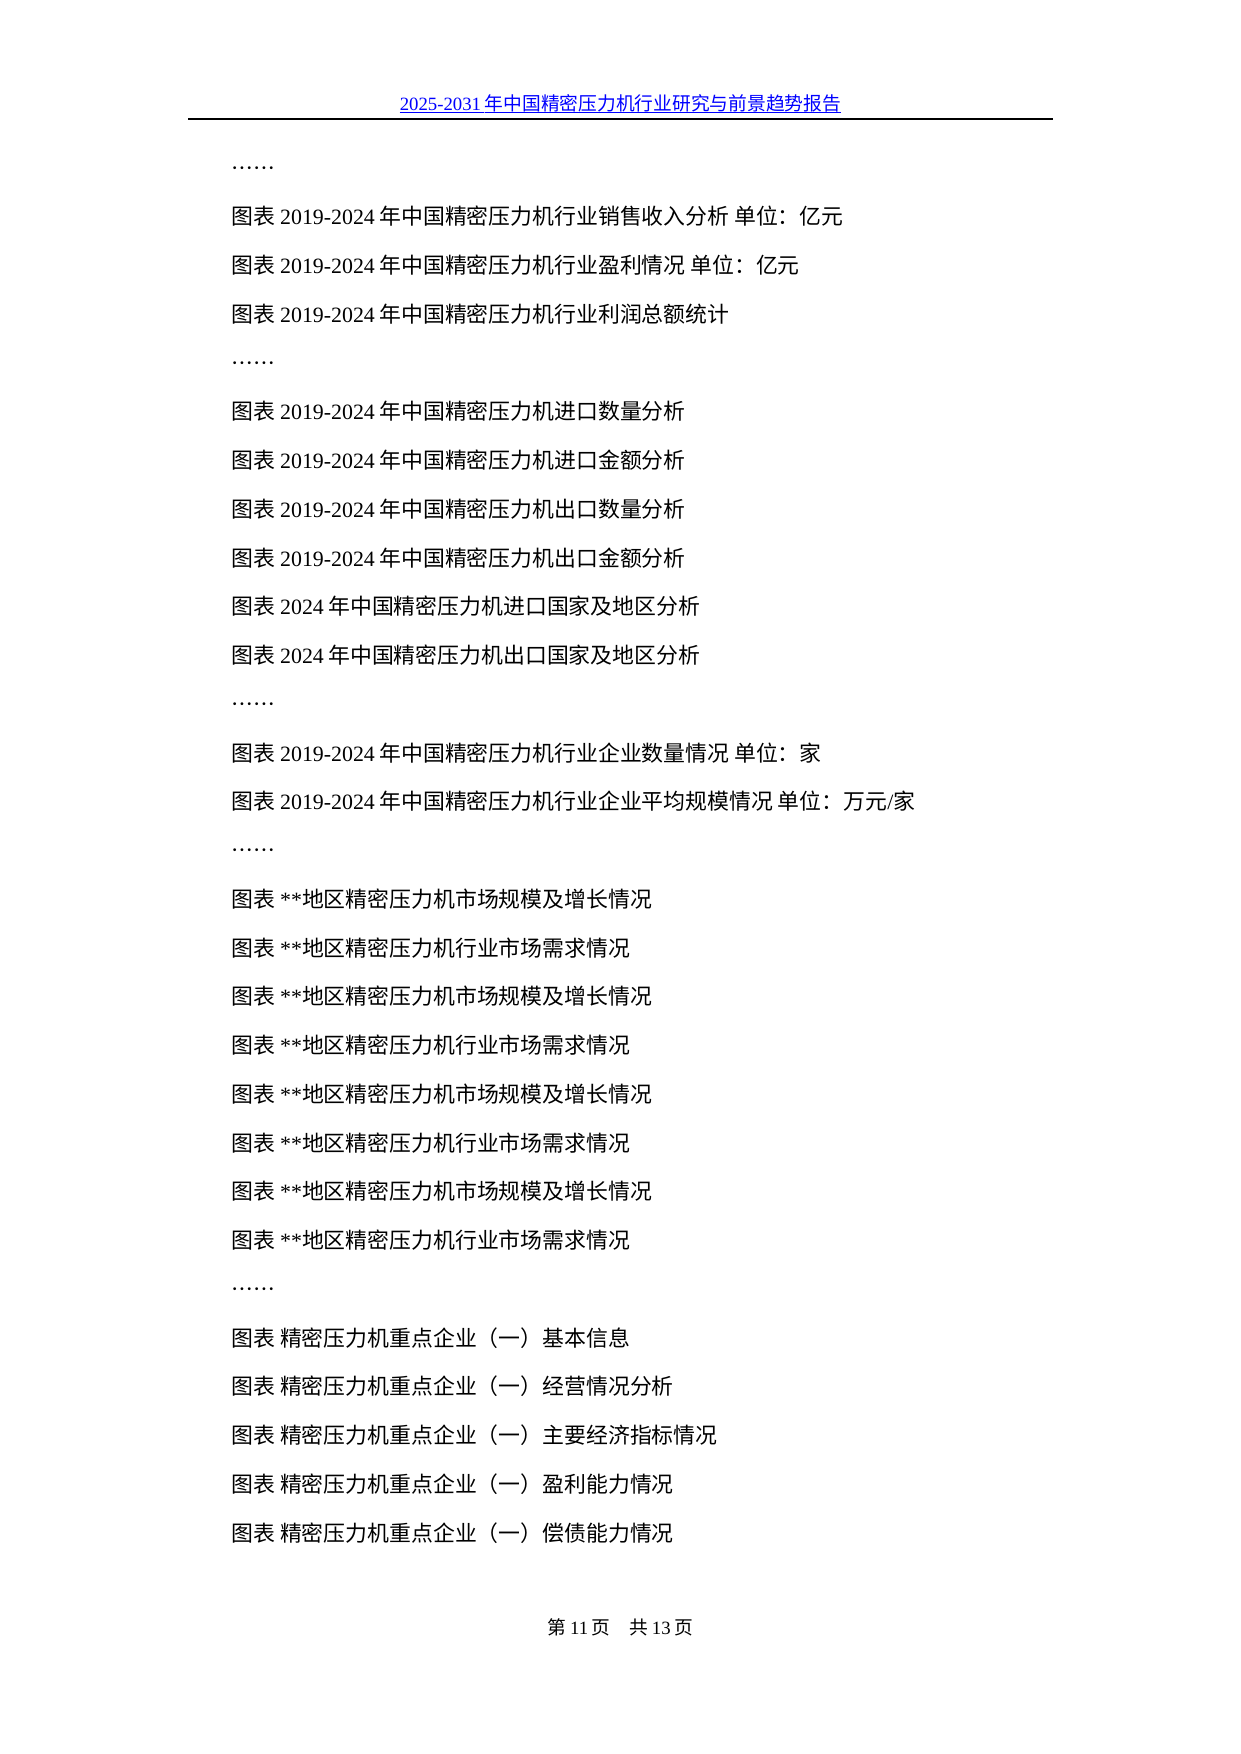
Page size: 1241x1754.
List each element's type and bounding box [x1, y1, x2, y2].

text [187, 150, 1053, 1548]
